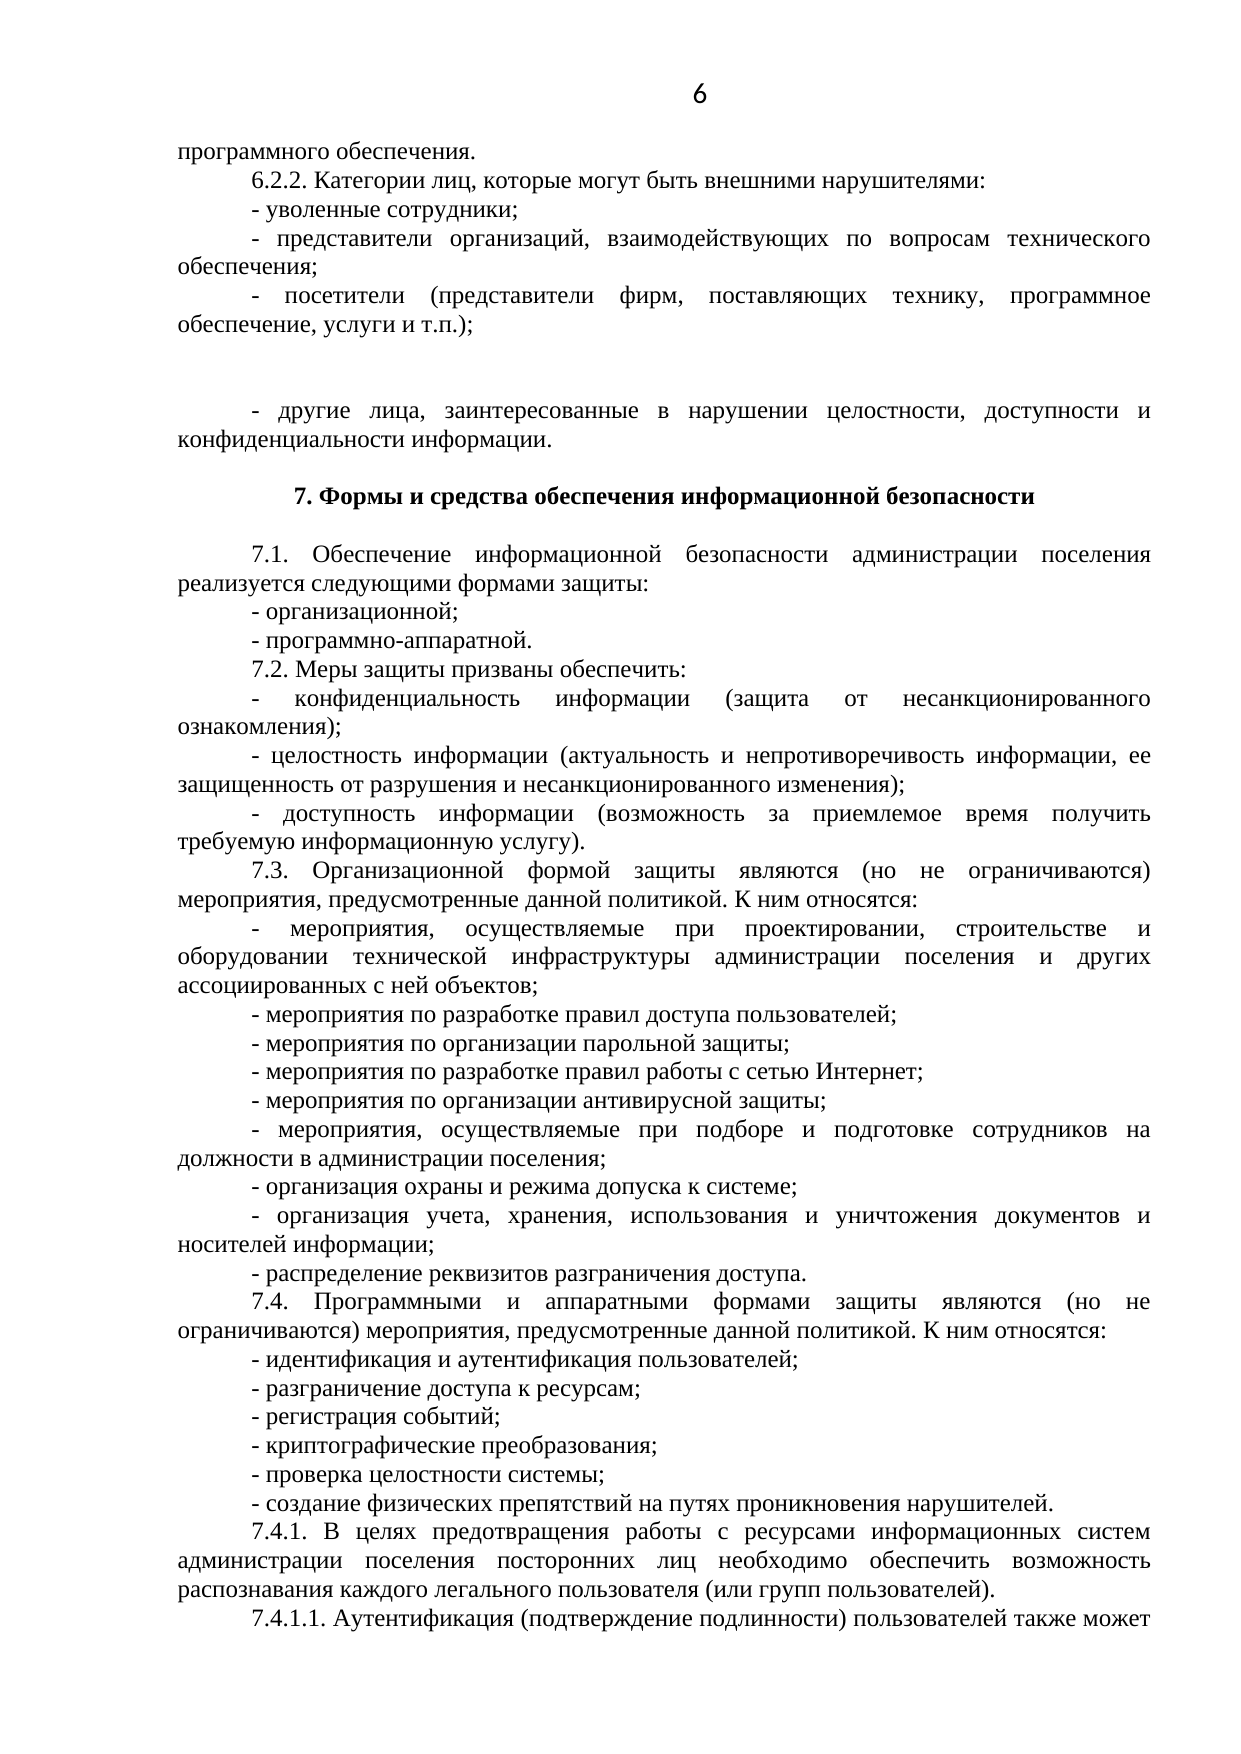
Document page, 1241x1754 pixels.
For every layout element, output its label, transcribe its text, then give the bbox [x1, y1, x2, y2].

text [177, 136, 1152, 165]
text - представители организаций, взаимодействующих по вопросам технического обеспечения; [177, 223, 1152, 280]
text - программно-аппаратной. [177, 625, 1152, 654]
text - организация учета, хранения, использования и уничтожения документов и носителей информации; [177, 1200, 1152, 1258]
text - мероприятия по организации антивирусной защиты; [177, 1085, 1152, 1114]
text - другие лица, заинтересованные в нарушении целостности, доступности и конфиденциальности информации. [177, 395, 1152, 453]
text 6.2.2. Категории лиц, которые могут быть внешними нарушителями: [177, 165, 1152, 194]
text - мероприятия по организации парольной защиты; [177, 1028, 1152, 1056]
text - криптографические преобразования; [177, 1430, 1152, 1459]
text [177, 1603, 1152, 1631]
text - проверка целостности системы; [177, 1459, 1152, 1488]
text - создание физических препятствий на путях проникновения нарушителей. [177, 1488, 1152, 1516]
text - мероприятия по разработке правил работы с сетью Интернет; [177, 1056, 1152, 1085]
text - конфиденциальность информации (защита от несанкционированного ознакомления); [177, 683, 1152, 740]
text - идентификация и аутентификация пользователей; [177, 1344, 1152, 1373]
text 7.3. Организационной формой защиты являются (но не ограничиваются) мероприятия, предусмотренные данной политикой. К ним относятся: [177, 855, 1152, 913]
text - целостность информации (актуальность и непротиворечивость информации, ее защищенность от разрушения и несанкционированного изменения); [177, 740, 1152, 798]
text 7.4. Программными и аппаратными формами защиты являются (но не ограничиваются) мероприятия, предусмотренные данной политикой. К ним относятся: [177, 1286, 1152, 1344]
text - организационной; [177, 596, 1152, 625]
text 7.1. Обеспечение информационной безопасности администрации поселения реализуется следующими формами защиты: [177, 539, 1152, 596]
text - мероприятия, осуществляемые при проектировании, строительстве и оборудовании технической инфраструктуры администрации поселения и других ассоциированных с ней объектов; [177, 913, 1152, 999]
text 7.2. Меры защиты призваны обеспечить: [177, 654, 1152, 683]
text 7. Формы и средства обеспечения информационной безопасности [177, 481, 1152, 510]
text - организация охраны и режима допуска к системе; [177, 1171, 1152, 1200]
text - мероприятия, осуществляемые при подборе и подготовке сотрудников на должности в администрации поселения; [177, 1114, 1152, 1171]
text - доступность информации (возможность за приемлемое время получить требуемую информационную услугу). [177, 798, 1152, 855]
text 7.4.1. В целях предотвращения работы с ресурсами информационных систем администрации поселения посторонних лиц необходимо обеспечить возможность распознавания каждого легального пользователя (или групп пользователей). [177, 1516, 1152, 1603]
text - разграничение доступа к ресурсам; [177, 1373, 1152, 1401]
text - уволенные сотрудники; [177, 194, 1152, 223]
text - посетители (представители фирм, поставляющих технику, программное обеспечение, услуги и т.п.); [177, 280, 1152, 338]
text - мероприятия по разработке правил доступа пользователей; [177, 999, 1152, 1028]
text - регистрация событий; [177, 1401, 1152, 1430]
text - распределение реквизитов разграничения доступа. [177, 1258, 1152, 1286]
